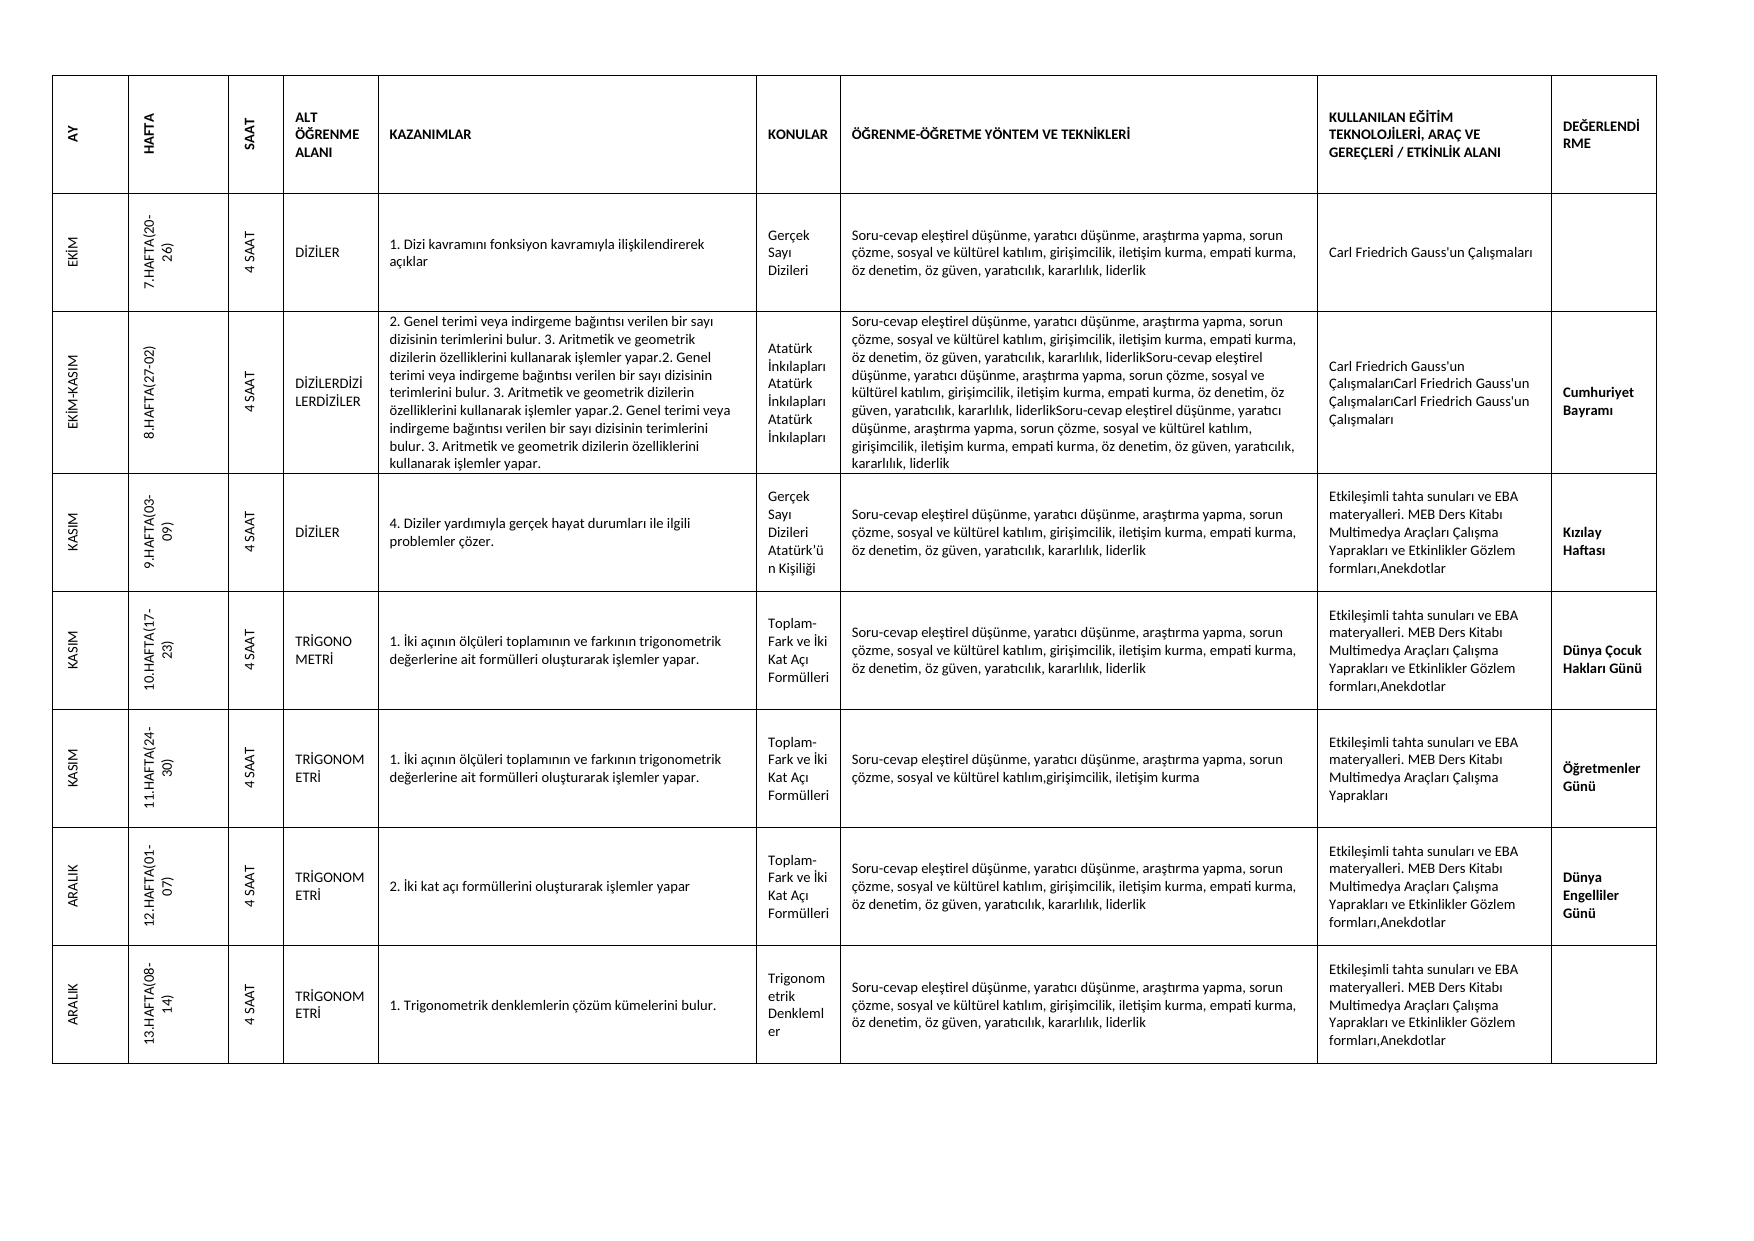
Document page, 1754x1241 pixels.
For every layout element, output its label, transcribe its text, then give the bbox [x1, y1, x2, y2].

table_cell Etkileşimli tahta sunuları ve EBA materyalleri. MEB Ders Kitabı Multimedya Araçları Çalışma Yaprakları ve Etkinlikler Gözlem formları,Anekdotlar [1318, 474, 1551, 591]
table_header KONULAR [757, 76, 840, 193]
table_cell TRİGONO METRİ [284, 592, 378, 709]
table_header ALT ÖĞRENME ALANI [284, 76, 378, 193]
table_cell 8.HAFTA(27-02) [129, 312, 228, 473]
table_cell KASIM [53, 592, 128, 709]
table_cell Kızılay Haftası [1552, 474, 1656, 591]
table_header KULLANILAN EĞİTİM TEKNOLOJİLERİ, ARAÇ VE GEREÇLERİ / ETKİNLİK ALANI [1318, 76, 1551, 193]
table_cell DİZİLER [284, 194, 378, 311]
table_cell 2. İki kat açı formüllerini oluşturarak işlemler yapar [379, 828, 756, 945]
table_cell 4 SAAT [229, 474, 283, 591]
table_cell 4 SAAT [229, 710, 283, 827]
table_cell TRİGONOMETRİ [284, 946, 378, 1063]
table_cell Toplam-Fark ve İki Kat Açı Formülleri [757, 592, 840, 709]
table_cell KASIM [53, 474, 128, 591]
table_cell 1. İki açının ölçüleri toplamının ve farkının trigonometrik değerlerine ait formülleri oluşturarak işlemler yapar. [379, 710, 756, 827]
table_cell Gerçek Sayı Dizileri [757, 194, 840, 311]
table_cell ARALIK [53, 828, 128, 945]
table_cell Etkileşimli tahta sunuları ve EBA materyalleri. MEB Ders Kitabı Multimedya Araçları Çalışma Yaprakları ve Etkinlikler Gözlem formları,Anekdotlar [1318, 828, 1551, 945]
table_cell 2. Genel terimi veya indirgeme bağıntısı verilen bir sayı dizisinin terimlerini bulur. 3. Aritmetik ve geometrik dizilerin özelliklerini kullanarak işlemler yapar.2. Genel terimi veya indirgeme bağıntısı verilen bir sayı dizisinin terimlerini bulur. 3. Aritmetik ve geometrik dizilerin özelliklerini kullanarak işlemler yapar.2. Genel terimi veya indirgeme bağıntısı verilen bir sayı dizisinin terimlerini bulur. 3. Aritmetik ve geometrik dizilerin özelliklerini kullanarak işlemler yapar. [379, 312, 756, 473]
table_cell ARALIK [53, 946, 128, 1063]
table_cell Etkileşimli tahta sunuları ve EBA materyalleri. MEB Ders Kitabı Multimedya Araçları Çalışma Yaprakları ve Etkinlikler Gözlem formları,Anekdotlar [1318, 946, 1551, 1063]
table_cell Toplam-Fark ve İki Kat Açı Formülleri [757, 828, 840, 945]
table_cell Carl Friedrich Gauss'un ÇalışmalarıCarl Friedrich Gauss'un ÇalışmalarıCarl Friedrich Gauss'un Çalışmaları [1318, 312, 1551, 473]
table_cell [1552, 946, 1656, 1063]
table_cell 4 SAAT [229, 946, 283, 1063]
table_cell Etkileşimli tahta sunuları ve EBA materyalleri. MEB Ders Kitabı Multimedya Araçları Çalışma Yaprakları ve Etkinlikler Gözlem formları,Anekdotlar [1318, 592, 1551, 709]
table_cell 10.HAFTA(17-23) [129, 592, 228, 709]
table_cell 7.HAFTA(20-26) [129, 194, 228, 311]
table_cell KASIM [53, 710, 128, 827]
table_cell Carl Friedrich Gauss'un Çalışmaları [1318, 194, 1551, 311]
table_cell TRİGONOMETRİ [284, 828, 378, 945]
table_cell [1552, 194, 1656, 311]
table_header ÖĞRENME-ÖĞRETME YÖNTEM VE TEKNİKLERİ [841, 76, 1317, 193]
table_cell Soru-cevap eleştirel düşünme, yaratıcı düşünme, araştırma yapma, sorun çözme, sosyal ve kültürel katılım, girişimcilik, iletişim kurma, empati kurma, öz denetim, öz güven, yaratıcılık, kararlılık, liderlikSoru-cevap eleştirel düşünme, yaratıcı düşünme, araştırma yapma, sorun çözme, sosyal ve kültürel katılım, girişimcilik, iletişim kurma, empati kurma, öz denetim, öz güven, yaratıcılık, kararlılık, liderlikSoru-cevap eleştirel düşünme, yaratıcı düşünme, araştırma yapma, sorun çözme, sosyal ve kültürel katılım, girişimcilik, iletişim kurma, empati kurma, öz denetim, öz güven, yaratıcılık, kararlılık, liderlik [841, 312, 1317, 473]
table_header DEĞERLENDİRME [1552, 76, 1656, 193]
table_cell DİZİLER [284, 474, 378, 591]
table_cell 4 SAAT [229, 312, 283, 473]
table_cell Cumhuriyet Bayramı [1552, 312, 1656, 473]
table_cell Trigonometrik Denklemler [757, 946, 840, 1063]
table_header HAFTA [129, 76, 228, 193]
table_cell EKİM [53, 194, 128, 311]
table_cell 1. Dizi kavramını fonksiyon kavramıyla ilişkilendirerek açıklar [379, 194, 756, 311]
table_cell DİZİLERDİZİLERDİZİLER [284, 312, 378, 473]
table_cell 12.HAFTA(01-07) [129, 828, 228, 945]
table_cell Atatürk İnkılaplarıAtatürk İnkılaplarıAtatürk İnkılapları [757, 312, 840, 473]
table_cell 4. Diziler yardımıyla gerçek hayat durumları ile ilgili problemler çözer. [379, 474, 756, 591]
table_header AY [53, 76, 128, 193]
table_cell Soru-cevap eleştirel düşünme, yaratıcı düşünme, araştırma yapma, sorun çözme, sosyal ve kültürel katılım,girişimcilik, iletişim kurma [841, 710, 1317, 827]
table_cell TRİGONOMETRİ [284, 710, 378, 827]
table_cell 1. İki açının ölçüleri toplamının ve farkının trigonometrik değerlerine ait formülleri oluşturarak işlemler yapar. [379, 592, 756, 709]
table_cell Öğretmenler Günü [1552, 710, 1656, 827]
table_cell 4 SAAT [229, 828, 283, 945]
table_cell 4 SAAT [229, 194, 283, 311]
table_cell Dünya Engelliler Günü [1552, 828, 1656, 945]
table_header KAZANIMLAR [379, 76, 756, 193]
table_header SAAT [229, 76, 283, 193]
table_cell 13.HAFTA(08-14) [129, 946, 228, 1063]
table_cell 11.HAFTA(24-30) [129, 710, 228, 827]
table_cell EKİM-KASIM [53, 312, 128, 473]
table_cell 9.HAFTA(03-09) [129, 474, 228, 591]
table_cell 1. Trigonometrik denklemlerin çözüm kümelerini bulur. [379, 946, 756, 1063]
table_cell 4 SAAT [229, 592, 283, 709]
table_cell Gerçek Sayı Dizileri Atatürk’ün Kişiliği [757, 474, 840, 591]
table_cell Dünya Çocuk Hakları Günü [1552, 592, 1656, 709]
table_cell Toplam-Fark ve İki Kat Açı Formülleri [757, 710, 840, 827]
table_cell Etkileşimli tahta sunuları ve EBA materyalleri. MEB Ders Kitabı Multimedya Araçları Çalışma Yaprakları [1318, 710, 1551, 827]
